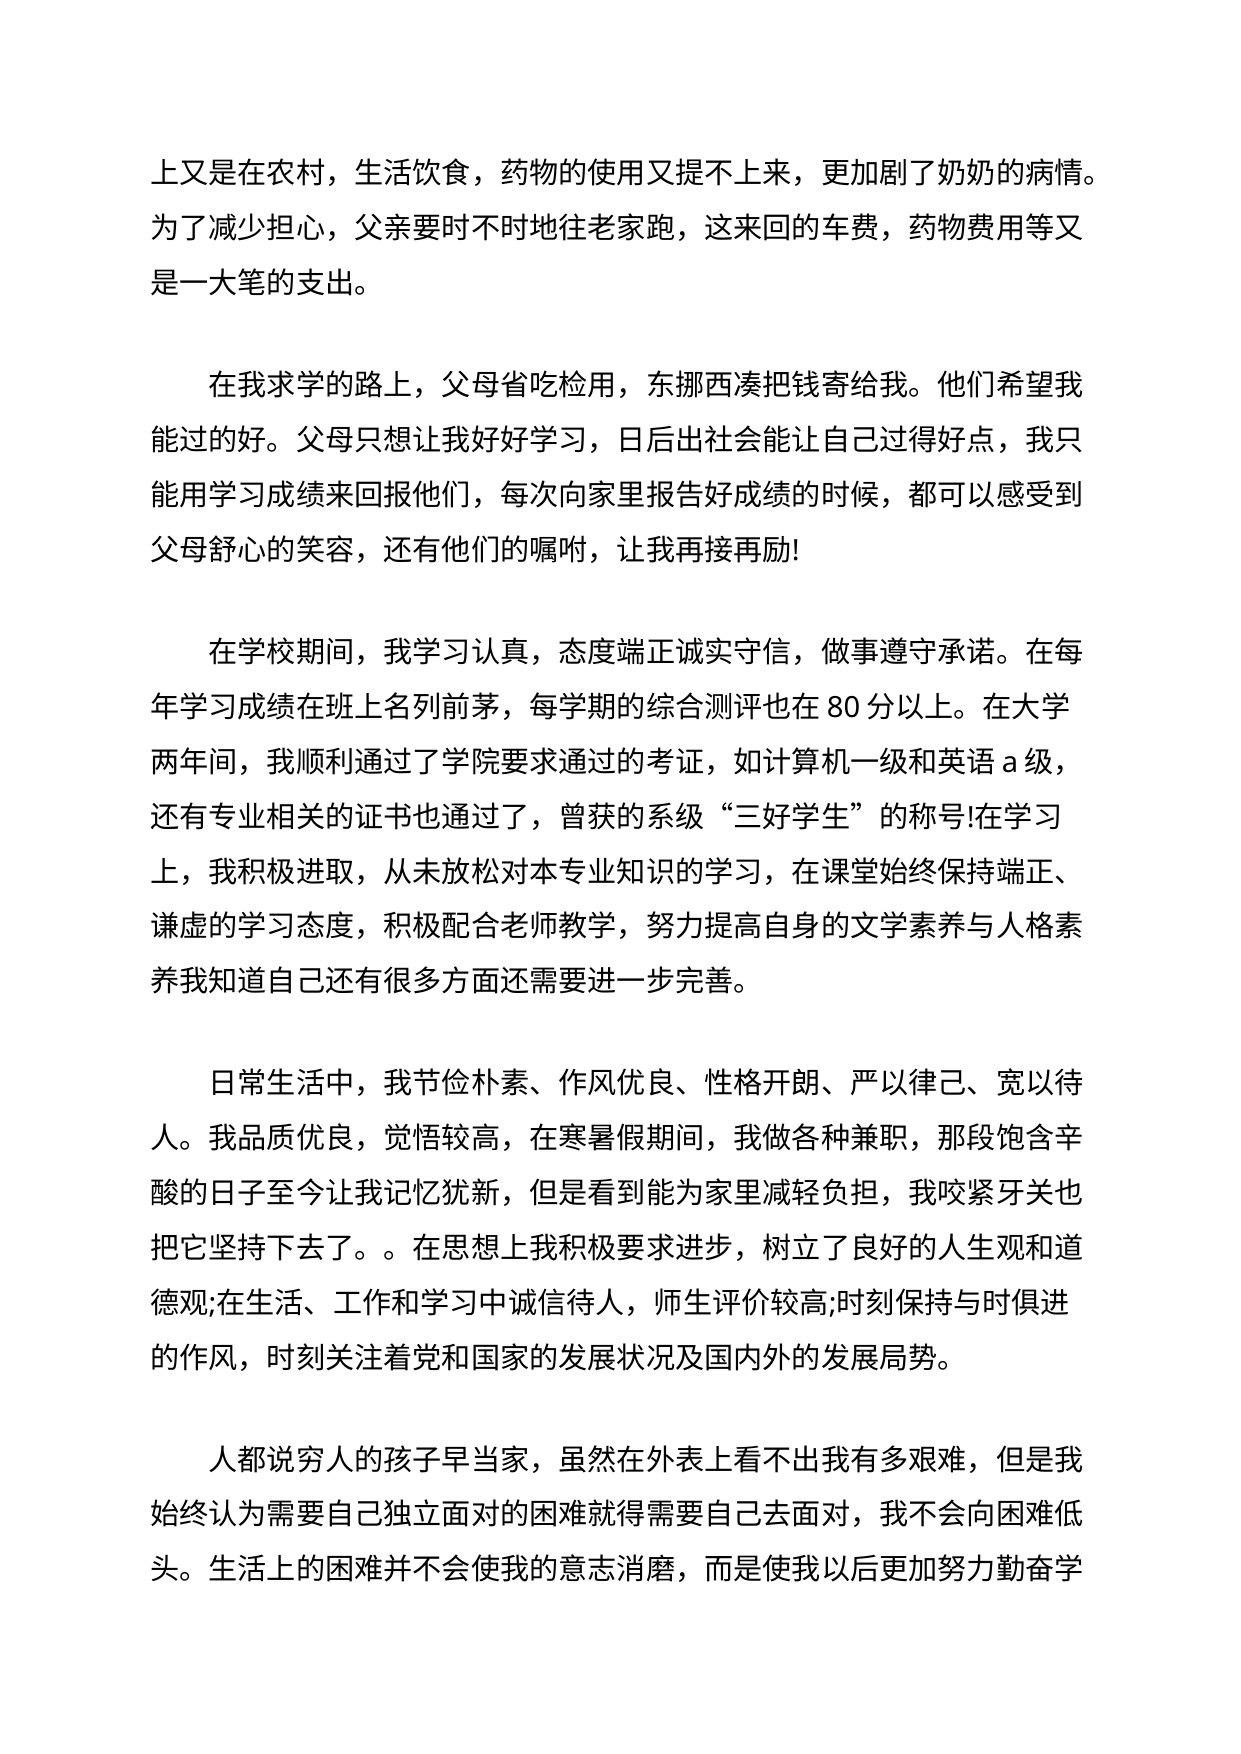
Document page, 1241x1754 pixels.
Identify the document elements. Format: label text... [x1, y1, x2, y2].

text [150, 1436, 1090, 1588]
text 在我求学的路上，父母省吃检用，东挪西凑把钱寄给我。他们希望我能过的好。父母只想让我好好学习，日后出社会能让自己过得好点，我只能用学习成绩来回报他们，每次向家里报告好成绩的时候，都可以感受到父母舒心的笑容，还有他们的嘱咐，让我再接再励! [150, 362, 1090, 569]
text 在学校期间，我学习认真，态度端正诚实守信，做事遵守承诺。在每年学习成绩在班上名列前茅，每学期的综合测评也在80分以上。在大学两年间，我顺利通过了学院要求通过的考证，如计算机一级和英语a级，还有专业相关的证书也通过了，曾获的系级“三好学生”的称号!在学习上，我积极进取，从未放松对本专业知识的学习，在课堂始终保持端正、谦虚的学习态度，积极配合老师教学，努力提高自身的文学素养与人格素养我知道自己还有很多方面还需要进一步完善。 [150, 628, 1090, 1000]
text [150, 150, 1090, 302]
text 日常生活中，我节俭朴素、作风优良、性格开朗、严以律己、宽以待人。我品质优良，觉悟较高，在寒暑假期间，我做各种兼职，那段饱含辛酸的日子至今让我记忆犹新，但是看到能为家里减轻负担，我咬紧牙关也把它坚持下去了。。在思想上我积极要求进步，树立了良好的人生观和道德观;在生活、工作和学习中诚信待人，师生评价较高;时刻保持与时俱进的作风，时刻关注着党和国家的发展状况及国内外的发展局势。 [150, 1060, 1090, 1377]
